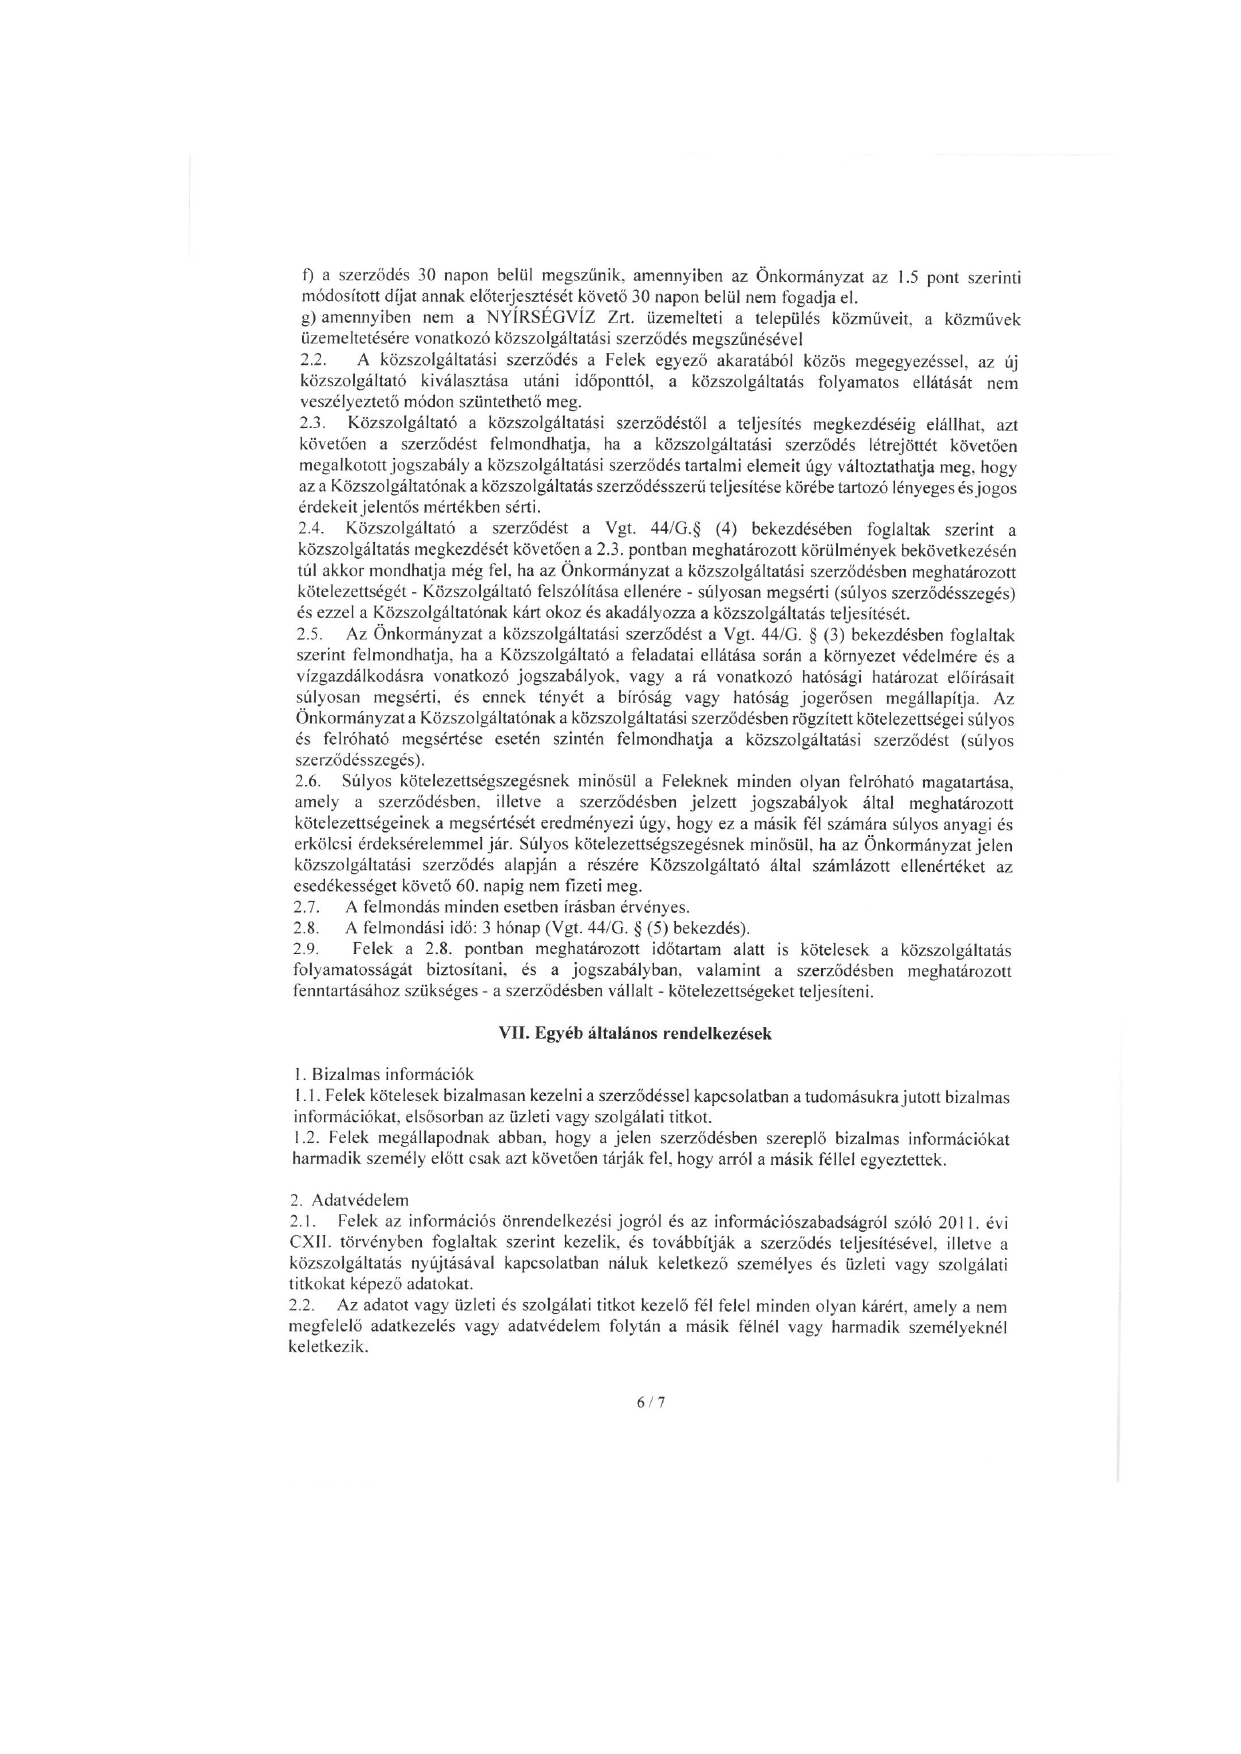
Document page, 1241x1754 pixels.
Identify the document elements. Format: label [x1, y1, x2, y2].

picture [184, 147, 1130, 1485]
